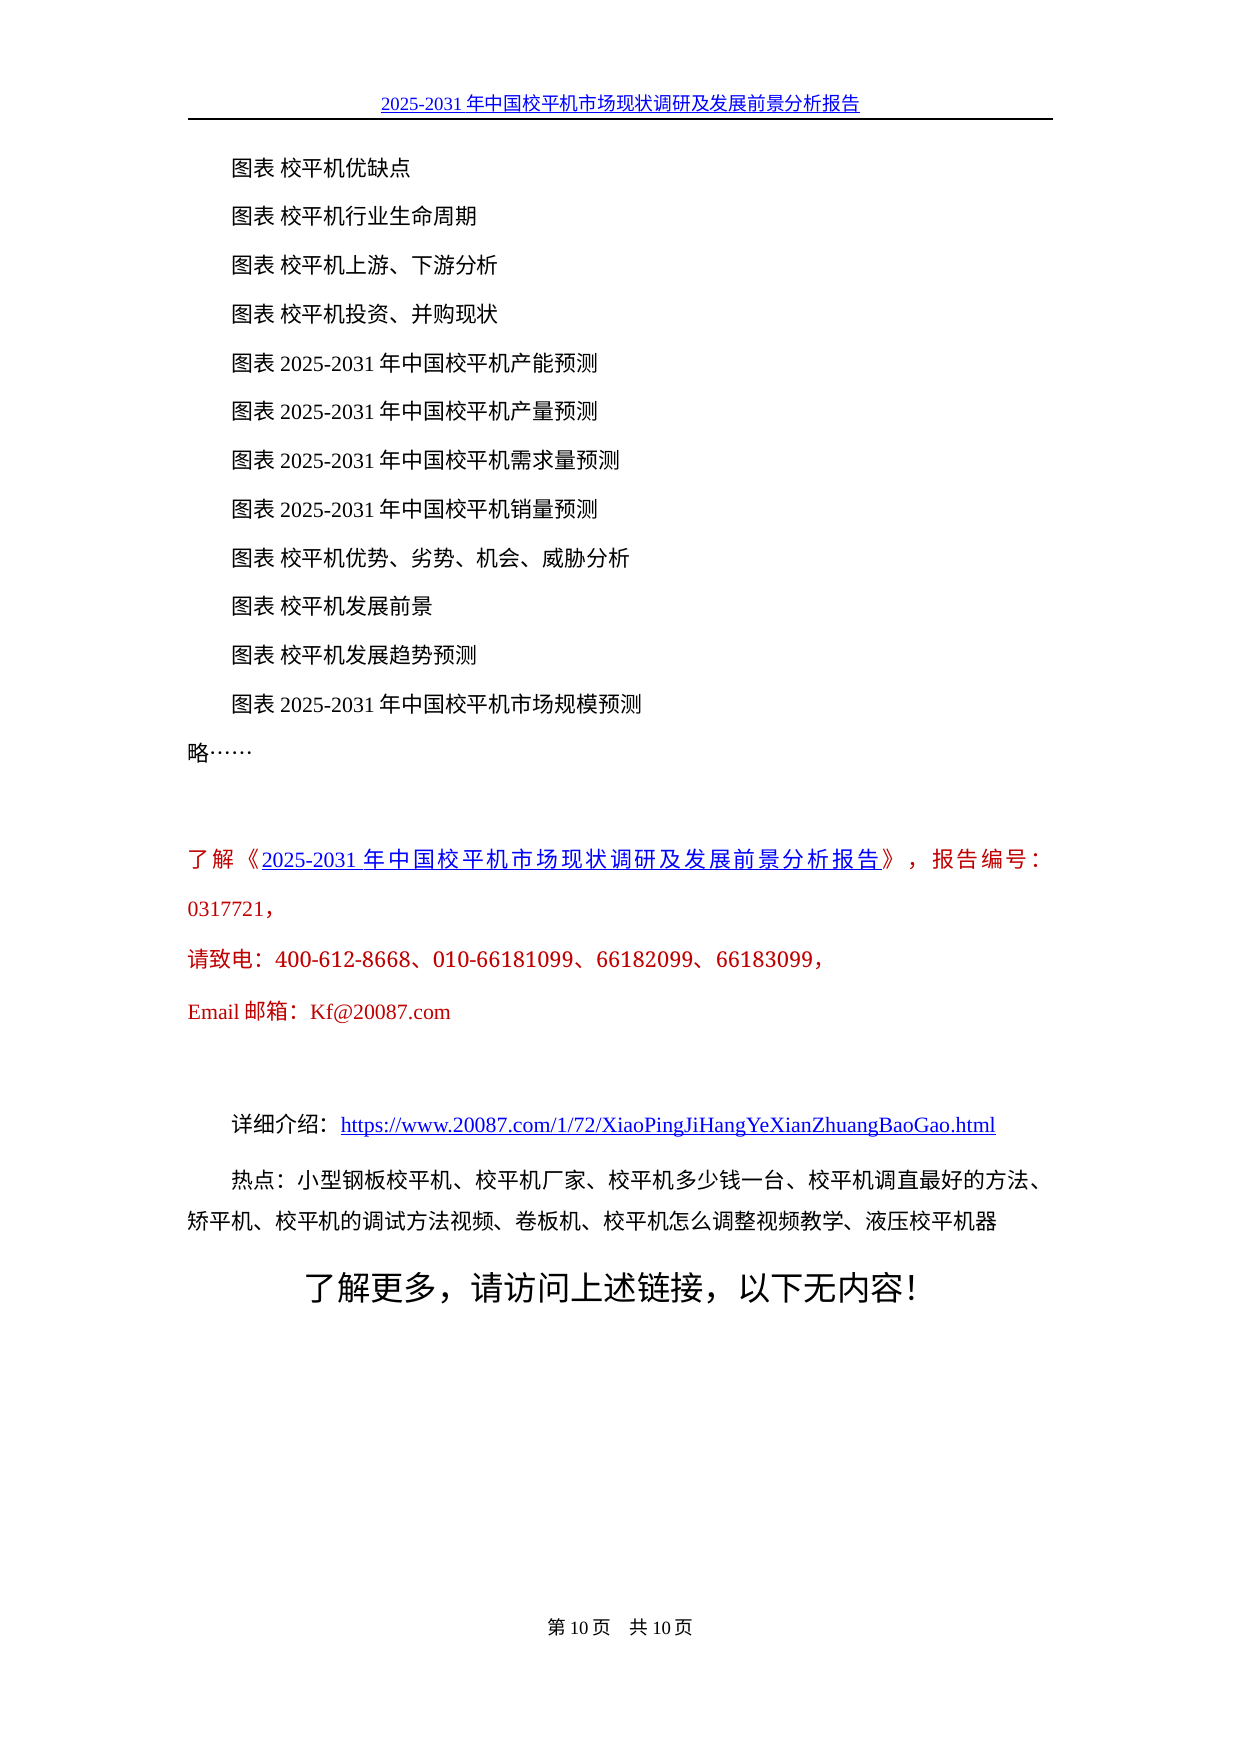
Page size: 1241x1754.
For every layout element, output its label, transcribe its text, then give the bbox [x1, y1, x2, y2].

text 了解《2025-2031年中国校平机市场现状调研及发展前景分析报告》，报告编号：0317721， [187, 842, 1053, 923]
text 详细介绍：https://www.20087.com/1/72/XiaoPingJiHangYeXianZhuangBaoGao.html [187, 1106, 1053, 1139]
text 热点：小型钢板校平机、校平机厂家、校平机多少钱一台、校平机调直最好的方法、矫平机、校平机的调试方法视频、卷板机、校平机怎么调整视频教学、液压校平机器 [187, 1163, 1053, 1236]
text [187, 150, 1053, 768]
title 了解更多，请访问上述链接，以下无内容！ [187, 1254, 1053, 1319]
text Email邮箱：Kf@20087.com [187, 993, 1053, 1026]
text 请致电：400-612-8668、010-66181099、66182099、66183099， [187, 942, 1053, 974]
